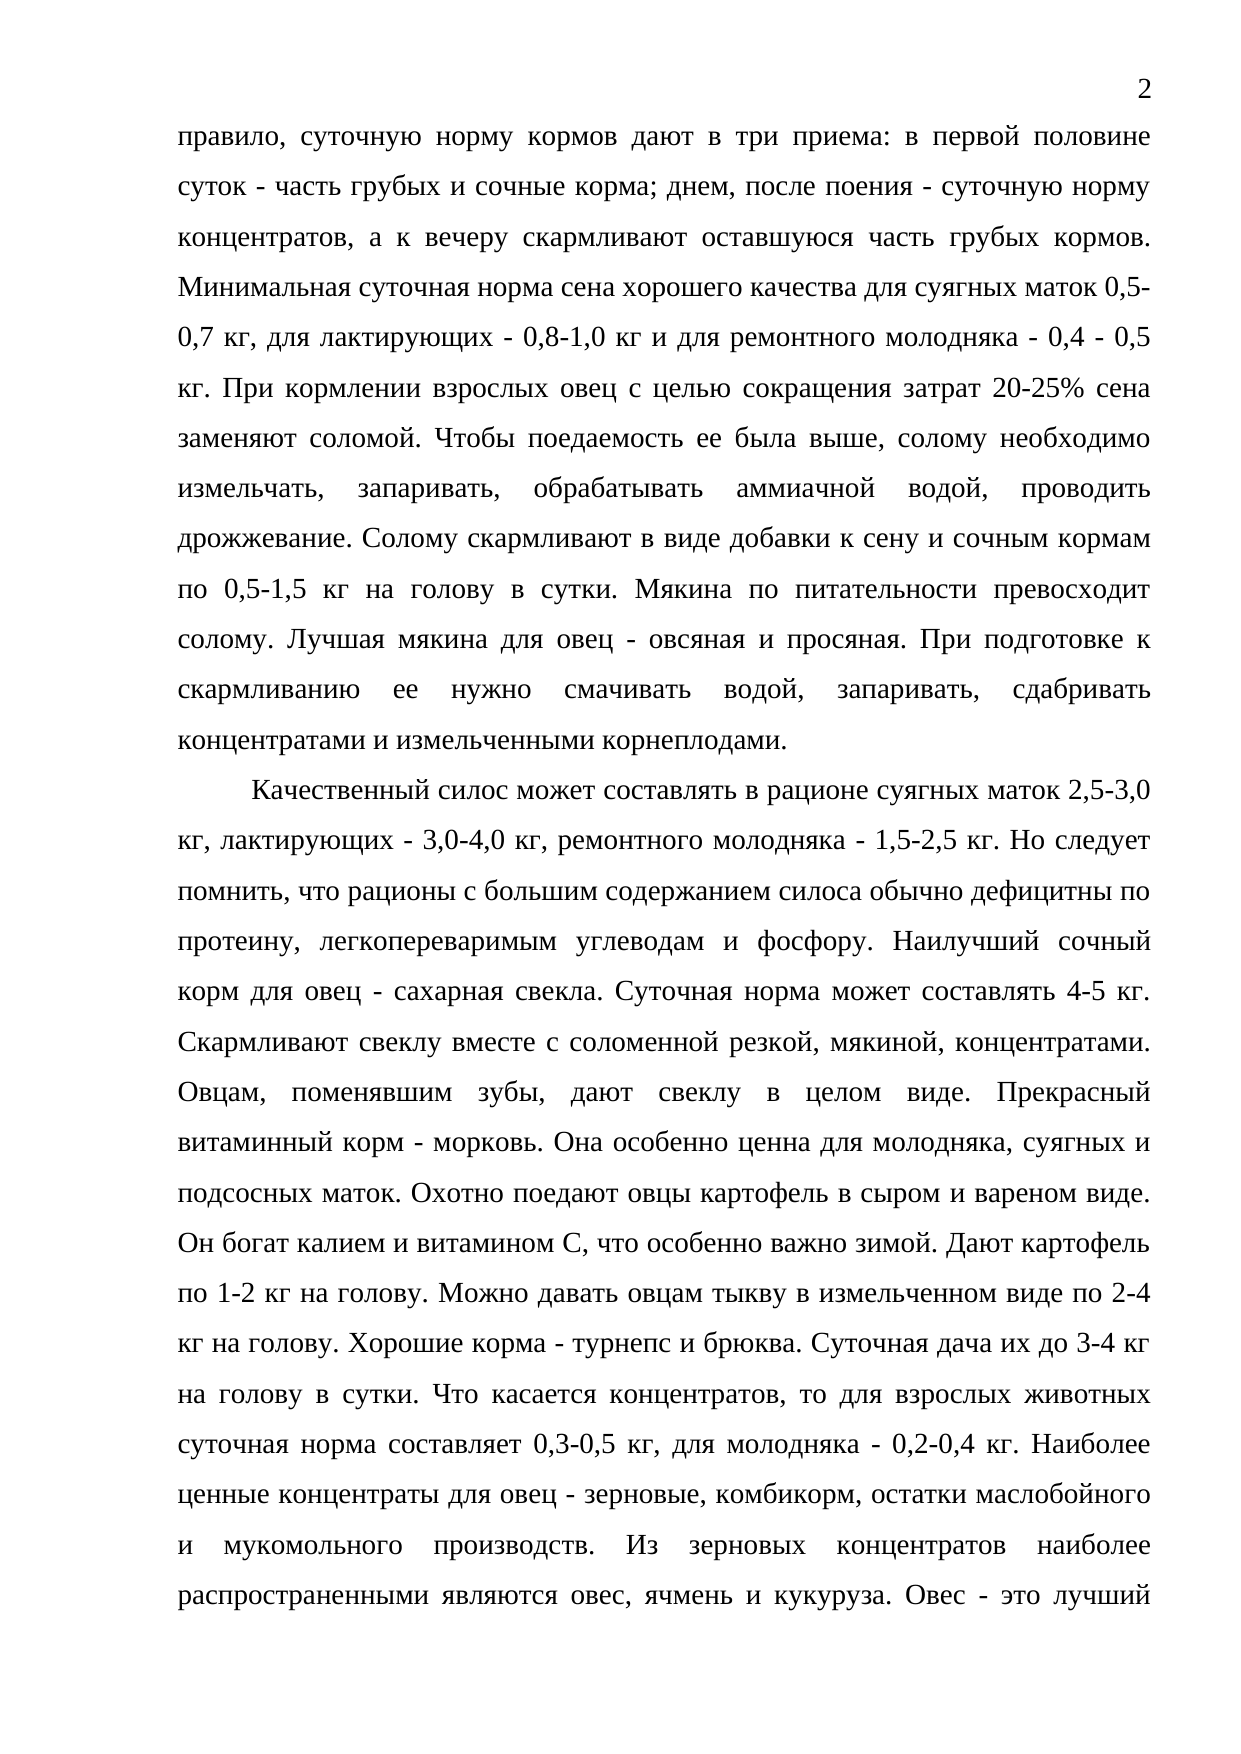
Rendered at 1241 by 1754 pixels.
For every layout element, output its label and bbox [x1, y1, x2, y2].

text [177, 772, 1152, 1611]
text [177, 118, 1152, 755]
